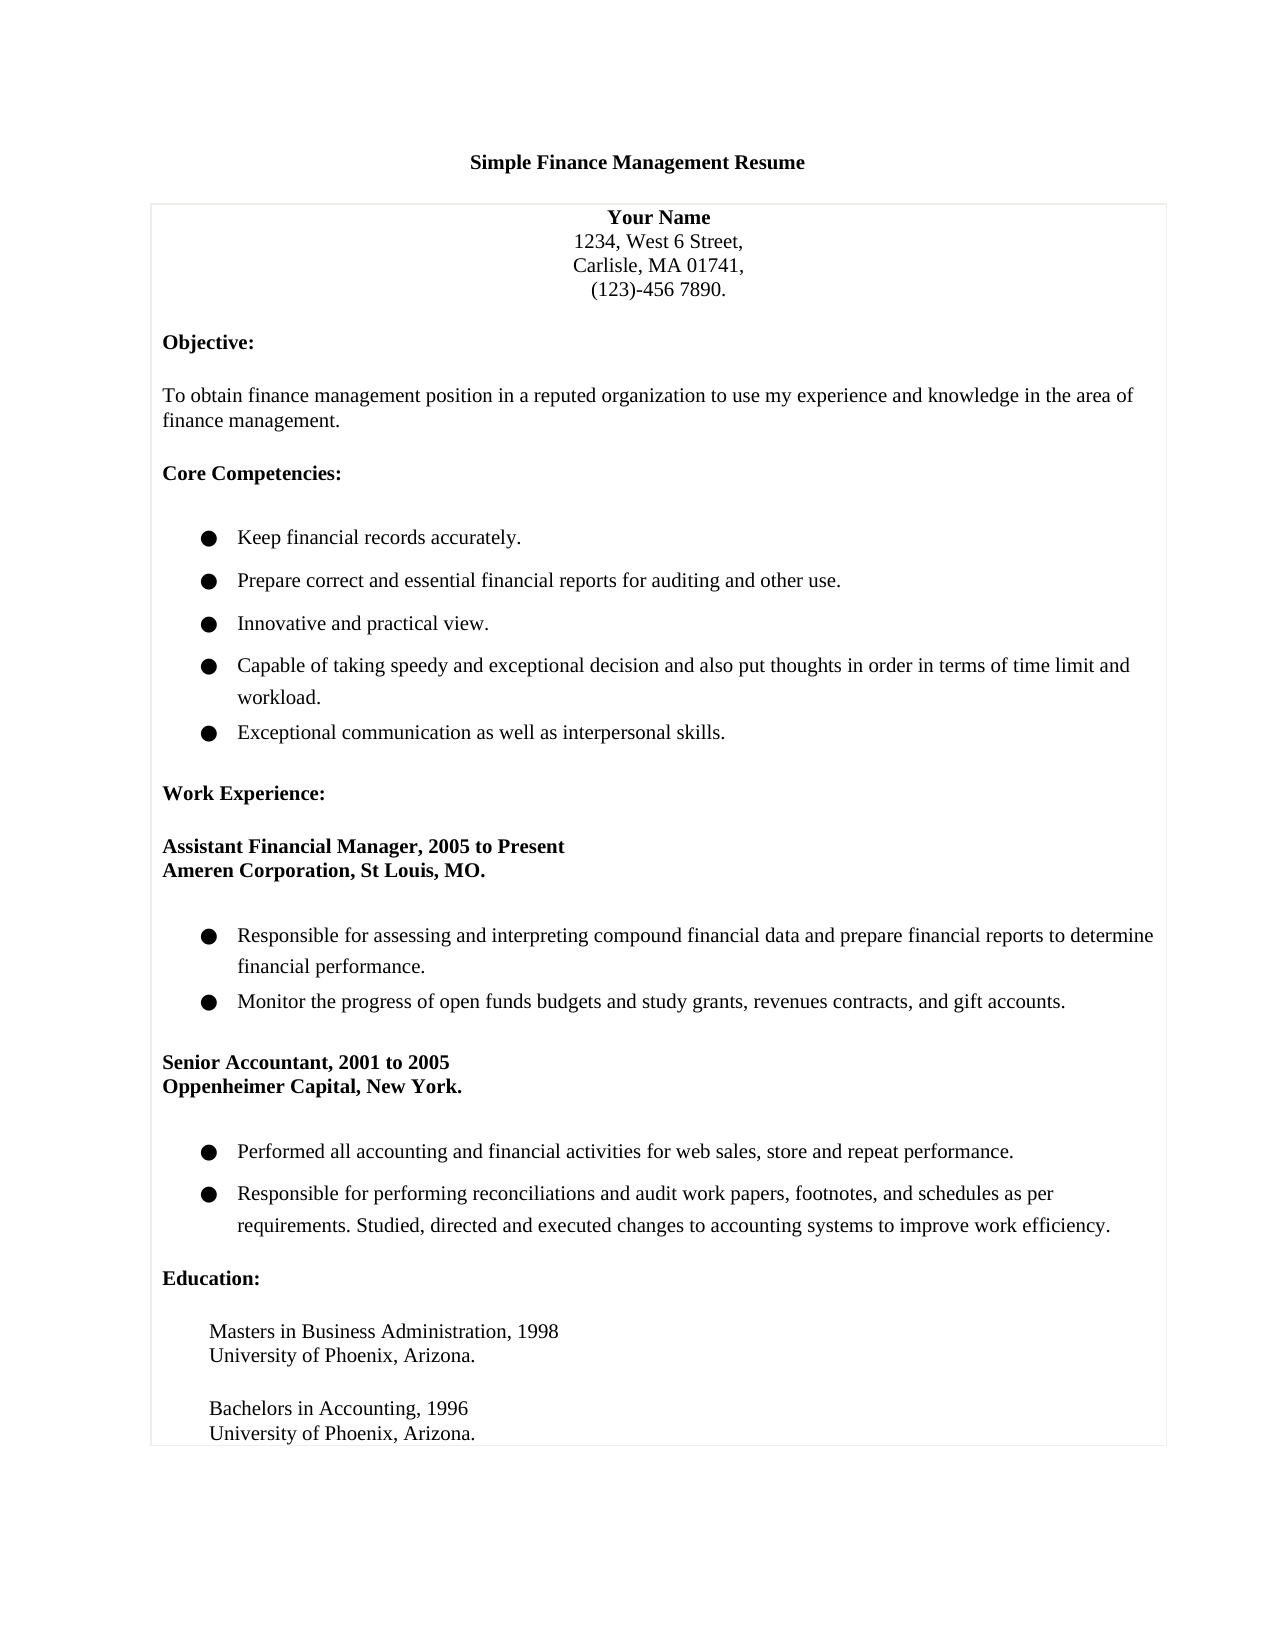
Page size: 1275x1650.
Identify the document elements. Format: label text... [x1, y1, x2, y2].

table_header Your Name 1234, West 6 Street, Carlisle, MA 01741, (123)-456 7890. Objective: To obtain finance management position in a reputed organization to use my experience and knowledge in the area of finance management. Core Competencies: Keep financial records accurately. Prepare correct and essential financial reports for auditing and other use. Innovative and practical view. Capable of taking speedy and exceptional decision and also put thoughts in order in terms of time limit and workload. Exceptional communication as well as interpersonal skills. Work Experience: Assistant Financial Manager, 2005 to Present Ameren Corporation, St Louis, MO. Responsible for assessing and interpreting compound financial data and prepare financial reports to determine financial performance. Monitor the progress of open funds budgets and study grants, revenues contracts, and gift accounts. Senior Accountant, 2001 to 2005 Oppenheimer Capital, New York. Performed all accounting and financial activities for web sales, store and repeat performance. Responsible for performing reconciliations and audit work papers, footnotes, and schedules as per requirements. Studied, directed and executed changes to accounting systems to improve work efficiency. Education: Masters in Business Administration, 1998 University of Phoenix, Arizona. Bachelors in Accounting, 1996 University of Phoenix, Arizona. [152, 205, 1166, 1444]
text Simple Finance Management Resume [150, 150, 1125, 174]
